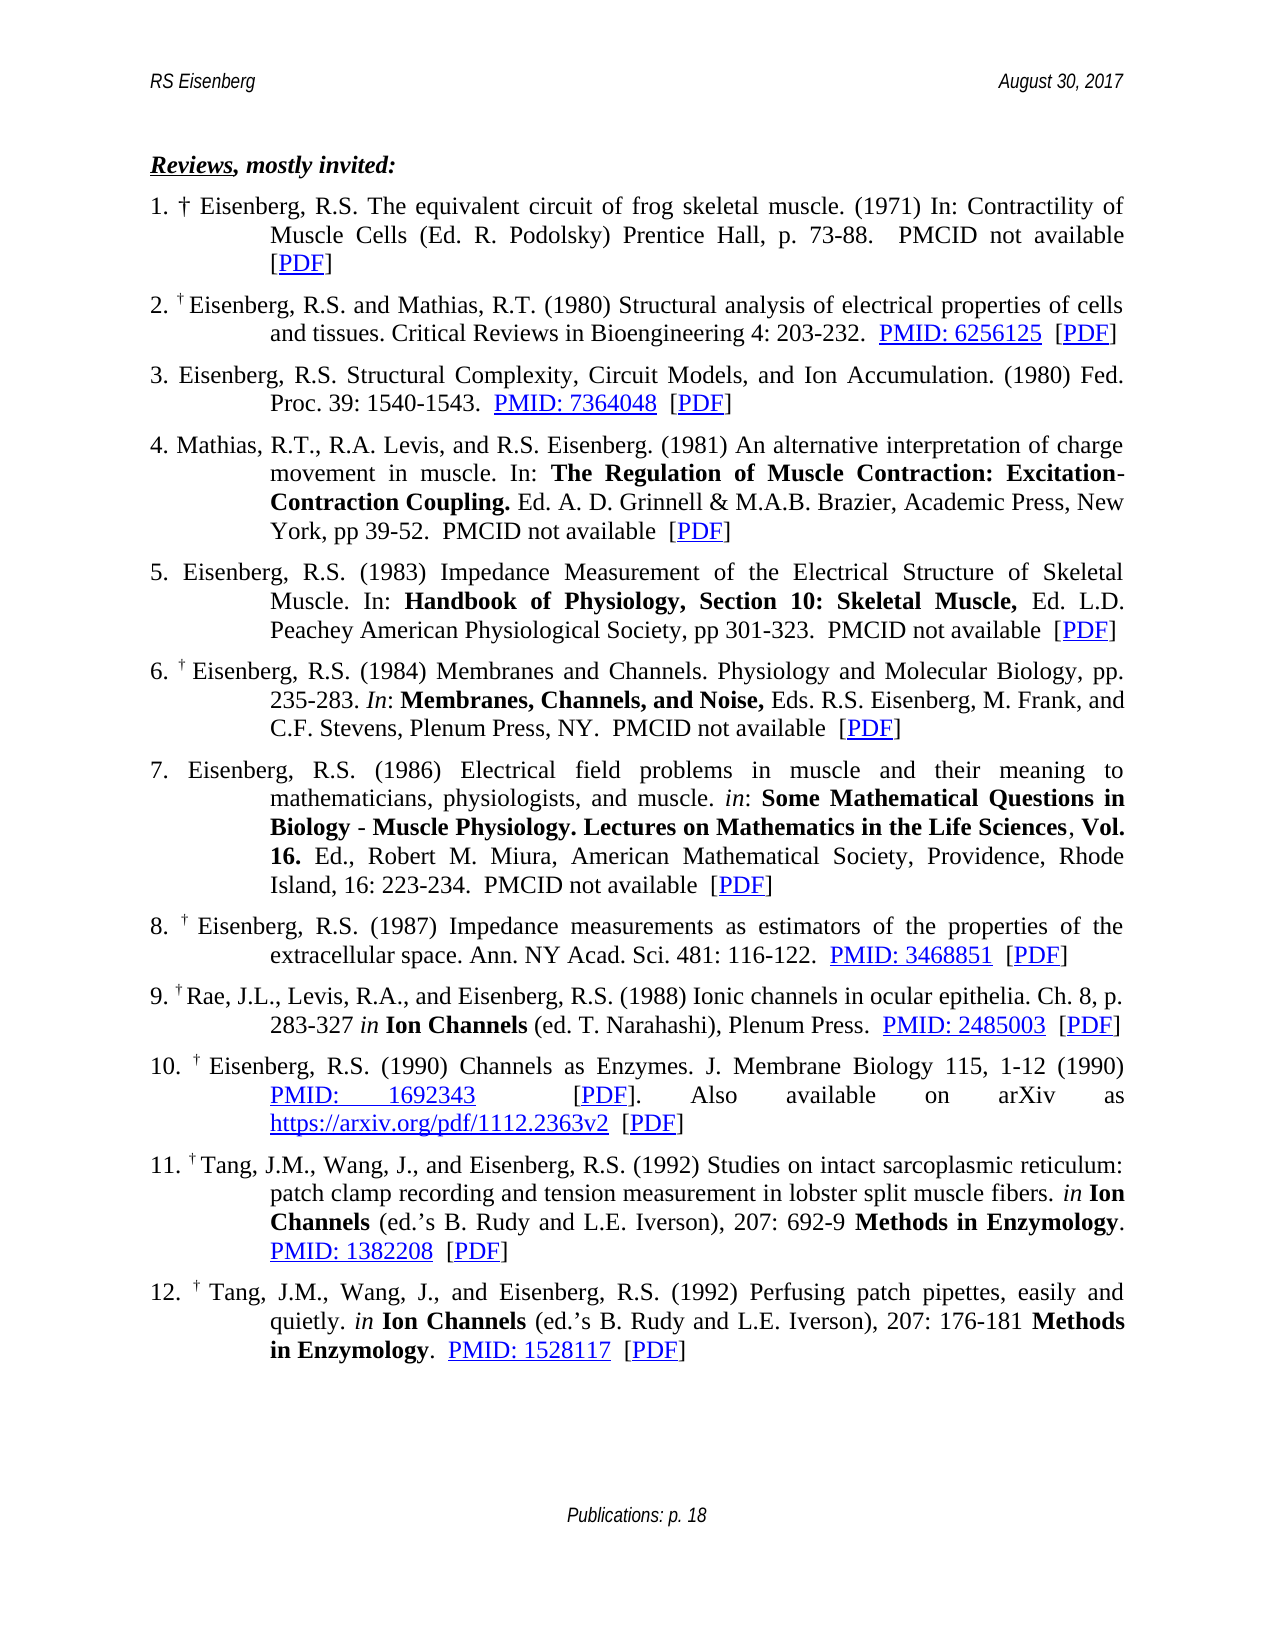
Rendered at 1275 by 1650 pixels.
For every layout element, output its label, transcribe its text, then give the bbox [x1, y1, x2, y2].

text 5. Eisenberg, R.S. (1983) Impedance Measurement of the Electrical Structure of Skeletal Muscle. In: Handbook of Physiology, Section 10: Skeletal Muscle, Ed. L.D. Peachey American Physiological Society, pp 301-323. PMCID not available [PDF] [150, 557, 1125, 643]
text 8. † Eisenberg, R.S. (1987) Impedance measurements as estimators of the properties of the extracellular space. Ann. NY Acad. Sci. 481: 116-122. PMID: 3468851 [PDF] [150, 911, 1125, 968]
text 9. † Rae, J.L., Levis, R.A., and Eisenberg, R.S. (1988) Ionic channels in ocular epithelia. Ch. 8, p. 283-327 in Ion Channels (ed. T. Narahashi), Plenum Press. PMID: 2485003 [PDF] [150, 981, 1125, 1038]
text 11. † Tang, J.M., Wang, J., and Eisenberg, R.S. (1992) Studies on intact sarcoplasmic reticulum: patch clamp recording and tension measurement in lobster split muscle fibers. in Ion Channels (ed.’s B. Rudy and L.E. Iverson), 207: 692-9 Methods in Enzymology. PMID: 1382208 [PDF] [150, 1150, 1125, 1265]
text 2. † Eisenberg, R.S. and Mathias, R.T. (1980) Structural analysis of electrical properties of cells and tissues. Critical Reviews in Bioengineering 4: 203-232. PMID: 6256125 [PDF] [150, 290, 1125, 347]
text 4. Mathias, R.T., R.A. Levis, and R.S. Eisenberg. (1981) An alternative interpretation of charge movement in muscle. In: The Regulation of Muscle Contraction: Excitation-Contraction Coupling. Ed. A. D. Grinnell & M.A.B. Brazier, Academic Press, New York, pp 39-52. PMCID not available [PDF] [150, 430, 1125, 545]
text 1. † Eisenberg, R.S. The equivalent circuit of frog skeletal muscle. (1971) In: Contractility of Muscle Cells (Ed. R. Podolsky) Prentice Hall, p. 73-88. PMCID not available [PDF] [150, 191, 1125, 277]
text 12. † Tang, J.M., Wang, J., and Eisenberg, R.S. (1992) Perfusing patch pipettes, easily and quietly. in Ion Channels (ed.’s B. Rudy and L.E. Iverson), 207: 176-181 Methods in Enzymology. PMID: 1528117 [PDF] [150, 1277, 1125, 1363]
text 6. † Eisenberg, R.S. (1984) Membranes and Channels. Physiology and Molecular Biology, pp. 235-283. In: Membranes, Channels, and Noise, Eds. R.S. Eisenberg, M. Frank, and C.F. Stevens, Plenum Press, NY. PMCID not available [PDF] [150, 656, 1125, 742]
text Reviews, mostly invited: [150, 150, 1125, 178]
text 3. Eisenberg, R.S. Structural Complexity, Circuit Models, and Ion Accumulation. (1980) Fed. Proc. 39: 1540-1543. PMID: 7364048 [PDF] [150, 360, 1125, 417]
text 7. Eisenberg, R.S. (1986) Electrical field problems in muscle and their meaning to mathematicians, physiologists, and muscle. in: Some Mathematical Questions in Biology - Muscle Physiology. Lectures on Mathematics in the Life Sciences, Vol. 16. Ed., Robert M. Miura, American Mathematical Society, Providence, Rhode Island, 16: 223-234. PMCID not available [PDF] [150, 755, 1125, 898]
text 10. † Eisenberg, R.S. (1990) Channels as Enzymes. J. Membrane Biology 115, 1-12 (1990) PMID: 1692343 [PDF]. Also available on arXiv as https://arxiv.org/pdf/1112.2363v2 [PDF] [150, 1051, 1125, 1137]
